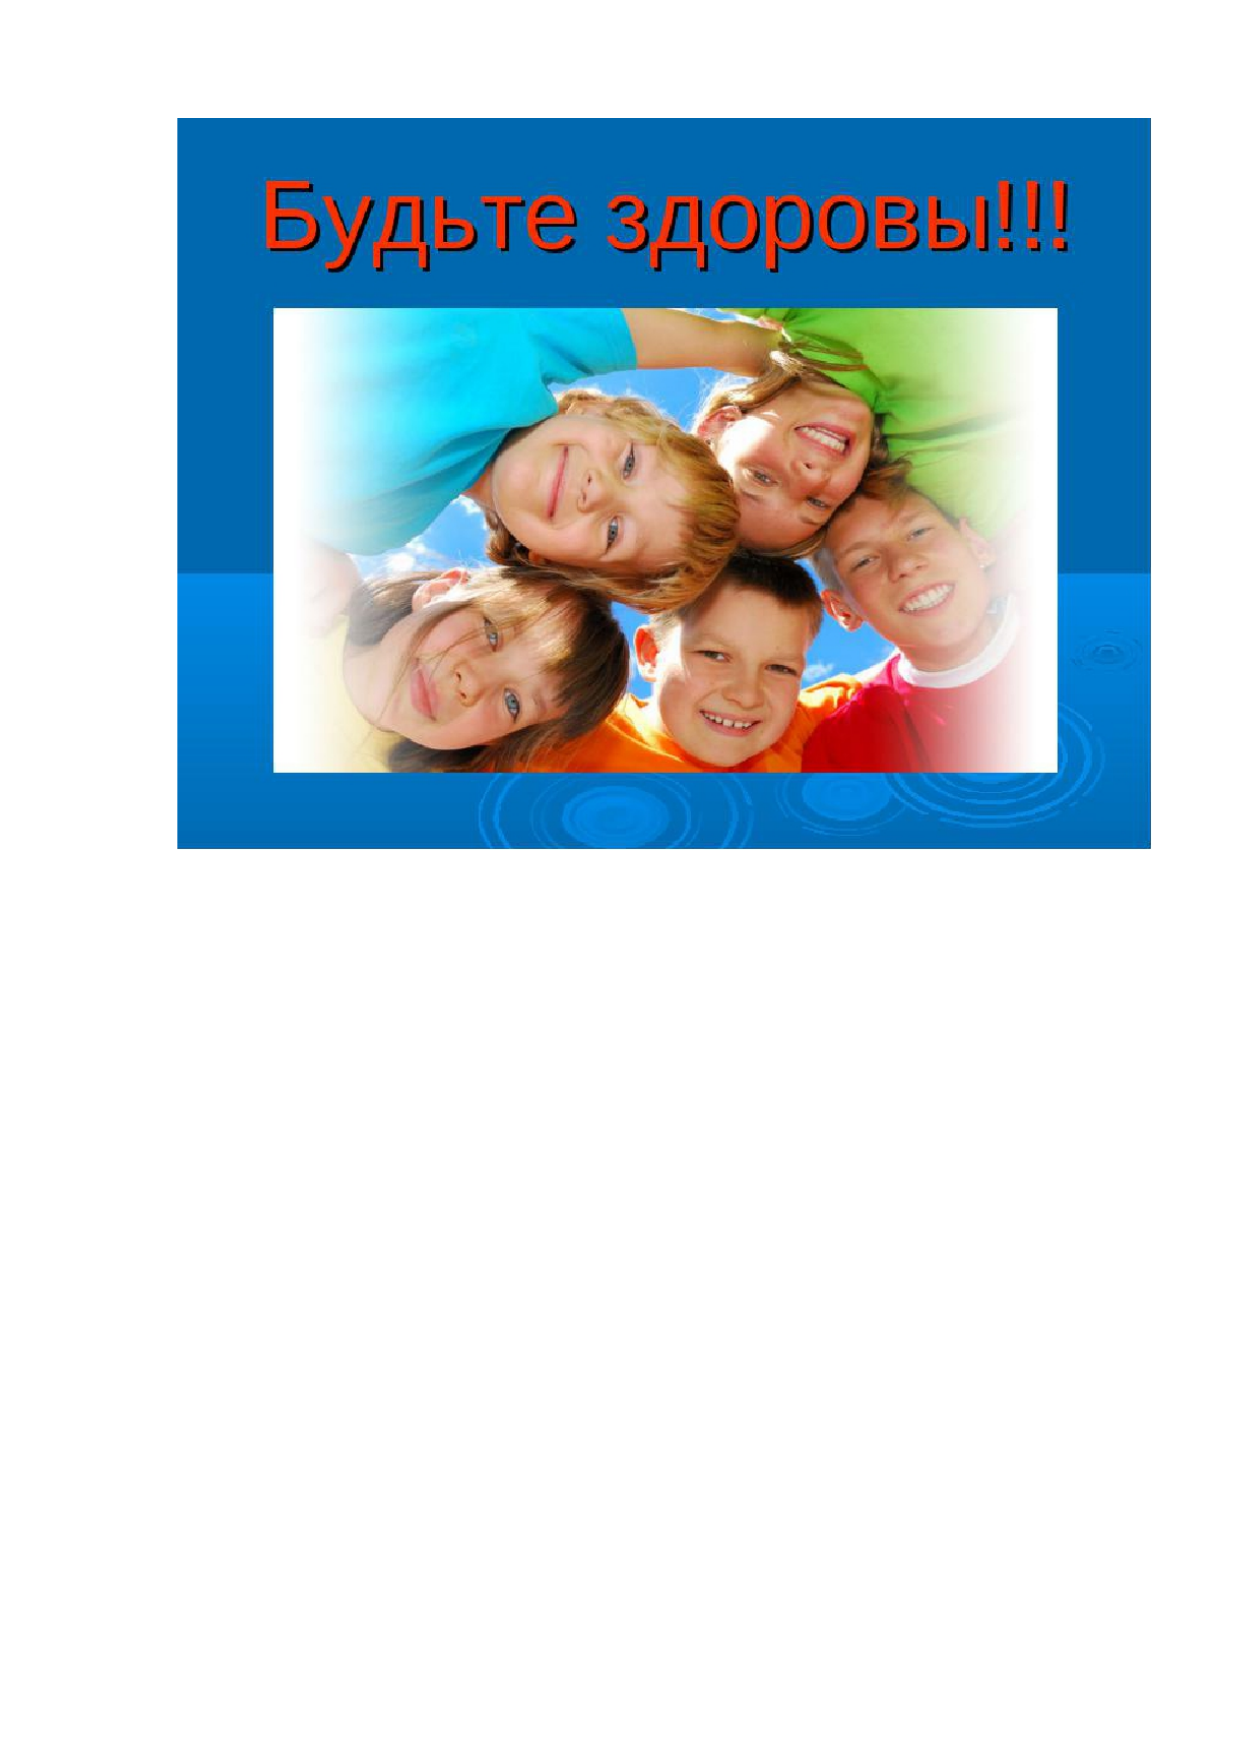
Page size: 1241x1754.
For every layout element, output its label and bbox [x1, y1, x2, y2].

picture [177, 118, 1152, 850]
